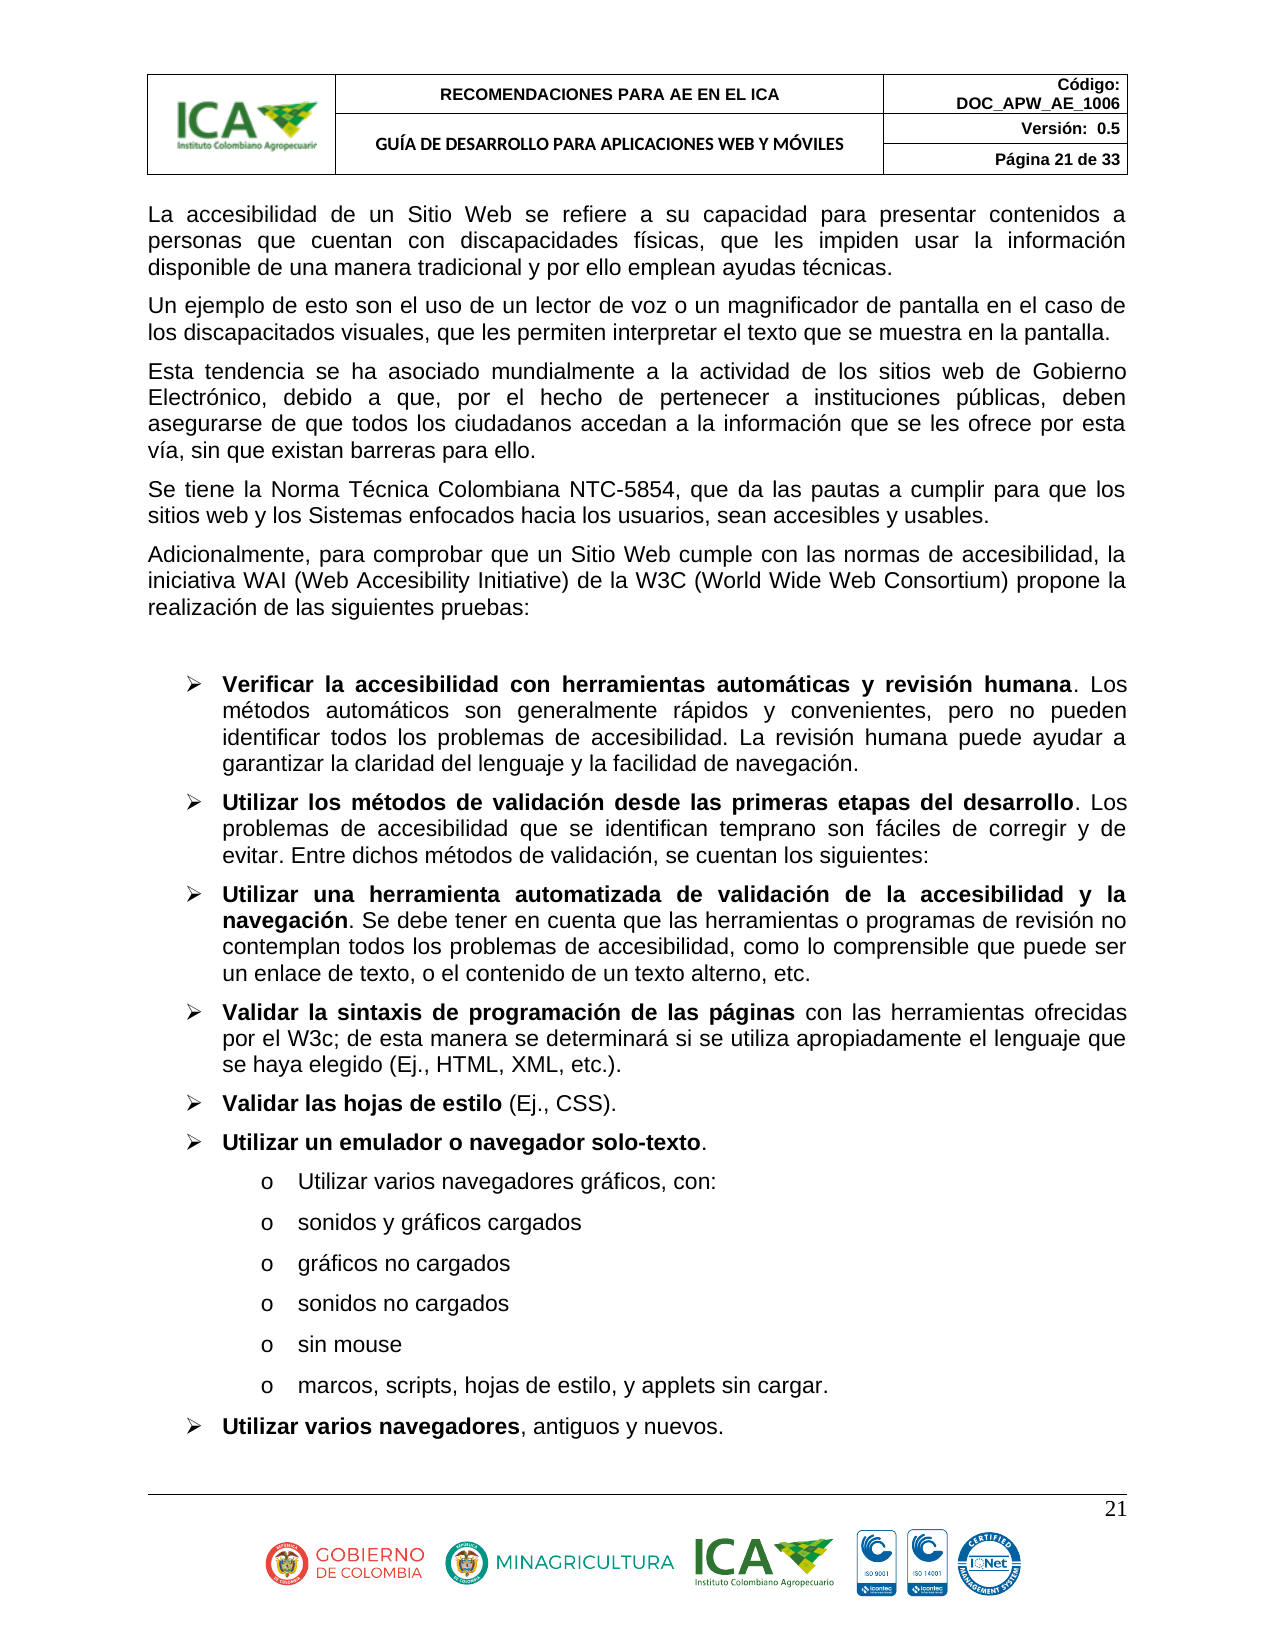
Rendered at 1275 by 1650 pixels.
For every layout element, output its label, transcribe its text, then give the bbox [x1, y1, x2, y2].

list sonidos y gráficos cargados [260, 1209, 1127, 1237]
picture [254, 1521, 1027, 1602]
text Se tiene la Norma Técnica Colombiana NTC-5854, que da las pautas a cumplir para que los sitios web y los Sistemas enfocados hacia los usuarios, sean accesibles y usables. [148, 476, 1127, 528]
text Esta tendencia se ha asociado mundialmente a la actividad de los sitios web de Gobierno Electrónico, debido a que, por el hecho de pertenecer a instituciones públicas, deben asegurarse de que todos los ciudadanos accedan a la información que se les ofrece por esta vía, sin que existan barreras para ello. [148, 358, 1127, 463]
list sonidos no cargados [260, 1290, 1127, 1319]
list Utilizar un emulador o navegador solo-texto. [185, 1129, 1127, 1155]
list Utilizar varios navegadores gráficos, con: [260, 1168, 1127, 1196]
list Validar las hojas de estilo (Ej., CSS). [185, 1090, 1127, 1116]
list Validar la sintaxis de programación de las páginas con las herramientas ofrecidas por el W3c; de esta manera se determinará si se utiliza apropiadamente el lenguaje que se haya elegido (Ej., HTML, XML, etc.). [185, 998, 1127, 1078]
list marcos, scripts, hojas de estilo, y applets sin cargar. [260, 1372, 1127, 1400]
list Utilizar varios navegadores, antiguos y nuevos. [185, 1413, 1127, 1439]
list Utilizar una herramienta automatizada de validación de la accesibilidad y la navegación. Se debe tener en cuenta que las herramientas o programas de revisión no contemplan todos los problemas de accesibilidad, como lo comprensible que puede ser un enlace de texto, o el contenido de un texto alterno, etc. [185, 881, 1127, 986]
text Un ejemplo de esto son el uso de un lector de voz o un magnificador de pantalla en el caso de los discapacitados visuales, que les permiten interpretar el texto que se muestra en la pantalla. [148, 292, 1127, 345]
list sin mouse [260, 1331, 1127, 1359]
text La accesibilidad de un Sitio Web se refiere a su capacidad para presentar contenidos a personas que cuentan con discapacidades físicas, que les impiden usar la información disponible de una manera tradicional y por ello emplean ayudas técnicas. [148, 201, 1127, 280]
list Utilizar los métodos de validación desde las primeras etapas del desarrollo. Los problemas de accesibilidad que se identifican temprano son fáciles de corregir y de evitar. Entre dichos métodos de validación, se cuentan los siguientes: [185, 789, 1127, 868]
list Verificar la accesibilidad con herramientas automáticas y revisión humana. Los métodos automáticos son generalmente rápidos y convenientes, pero no pueden identificar todos los problemas de accesibilidad. La revisión humana puede ayudar a garantizar la claridad del lenguaje y la facilidad de navegación. [185, 671, 1127, 777]
list gráficos no cargados [260, 1249, 1127, 1278]
text Adicionalmente, para comprobar que un Sitio Web cumple con las normas de accesibilidad, la iniciativa WAI (Web Accesibility Initiative) de la W3C (World Wide Web Consortium) propone la realización de las siguientes pruebas: [148, 541, 1127, 620]
